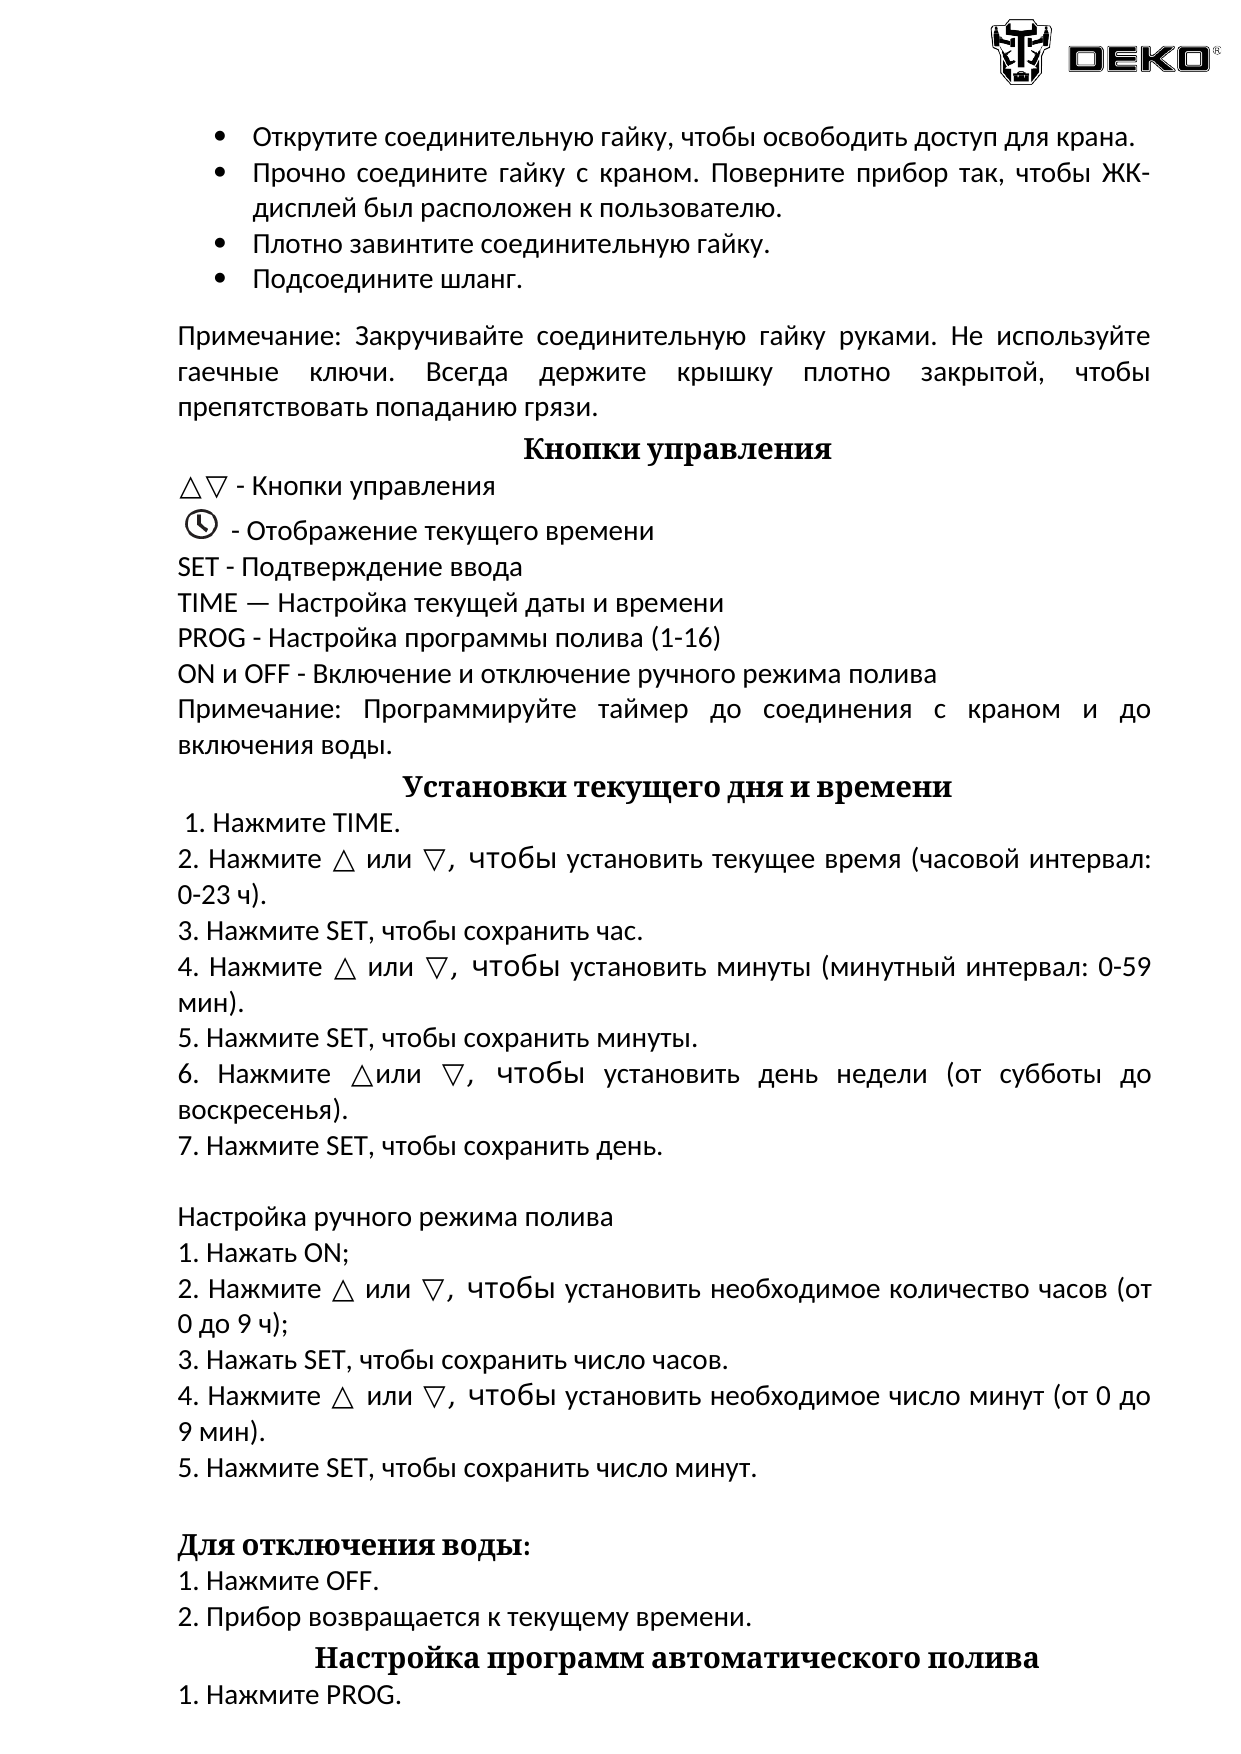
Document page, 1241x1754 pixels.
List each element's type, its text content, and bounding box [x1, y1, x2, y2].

text 2. Нажмите △ или ▽, чтобы установить текущее время (часовой интервал: 0-23 ч). [177, 840, 1152, 912]
text 6. Нажмите △или ▽, чтобы установить день недели (от субботы до воскресенья). [177, 1055, 1152, 1127]
text 1. Нажмите TIME. [177, 804, 1152, 840]
text Примечание: Закручивайте соединительную гайку руками. Не используйте гаечные ключи. Всегда держите крышку плотно закрытой, чтобы препятствовать попаданию грязи. [177, 317, 1152, 424]
text SET - Подтверждение ввода [177, 548, 1152, 584]
text △▽ - Кнопки управления [177, 466, 1152, 503]
text - Отображение текущего времени [177, 503, 1152, 548]
list Прочно соедините гайку с краном. Поверните прибор так, чтобы ЖК-дисплей был расположен к пользователю. [215, 154, 1152, 225]
text 2. Нажмите △ или ▽, чтобы установить необходимое количество часов (от 0 до 9 ч); [177, 1269, 1152, 1341]
text Кнопки управления [203, 433, 1152, 466]
text Примечание: Программируйте таймер до соединения с краном и до включения воды. [177, 691, 1152, 762]
text Настройка ручного режима полива [177, 1198, 1152, 1234]
text 2. Прибор возвращается к текущему времени. [177, 1598, 1152, 1634]
picture [177, 502, 225, 541]
text ON и OFF - Включение и отключение ручного режима полива [177, 655, 1152, 691]
text 5. Нажмите SET, чтобы сохранить минуты. [177, 1019, 1152, 1055]
text 5. Нажмите SET, чтобы сохранить число минут. [177, 1449, 1152, 1484]
text Для отключения воды: [177, 1529, 1152, 1562]
text Установки текущего дня и времени [203, 771, 1152, 804]
text PROG - Настройка программы полива (1-16) [177, 619, 1152, 655]
text 1. Нажмите PROG. [177, 1676, 1152, 1712]
text 1. Нажмите OFF. [177, 1562, 1152, 1598]
picture [990, 19, 1222, 85]
list Плотно завинтите соединительную гайку. [215, 225, 1152, 261]
list Открутите соединительную гайку, чтобы освободить доступ для крана. [215, 118, 1152, 154]
text 1. Нажать ON; [177, 1234, 1152, 1269]
text TIME — Настройка текущей даты и времени [177, 584, 1152, 619]
list Подсоедините шланг. [215, 261, 1152, 296]
text 3. Нажмите SET, чтобы сохранить час. [177, 912, 1152, 947]
text 4. Нажмите △ или ▽, чтобы установить минуты (минутный интервал: 0-59 мин). [177, 947, 1152, 1019]
text 3. Нажать SET, чтобы сохранить число часов. [177, 1341, 1152, 1377]
text Настройка программ автоматического полива [203, 1643, 1152, 1676]
text 4. Нажмите △ или ▽, чтобы установить необходимое число минут (от 0 до 9 мин). [177, 1377, 1152, 1449]
text 7. Нажмите SET, чтобы сохранить день. [177, 1127, 1152, 1162]
